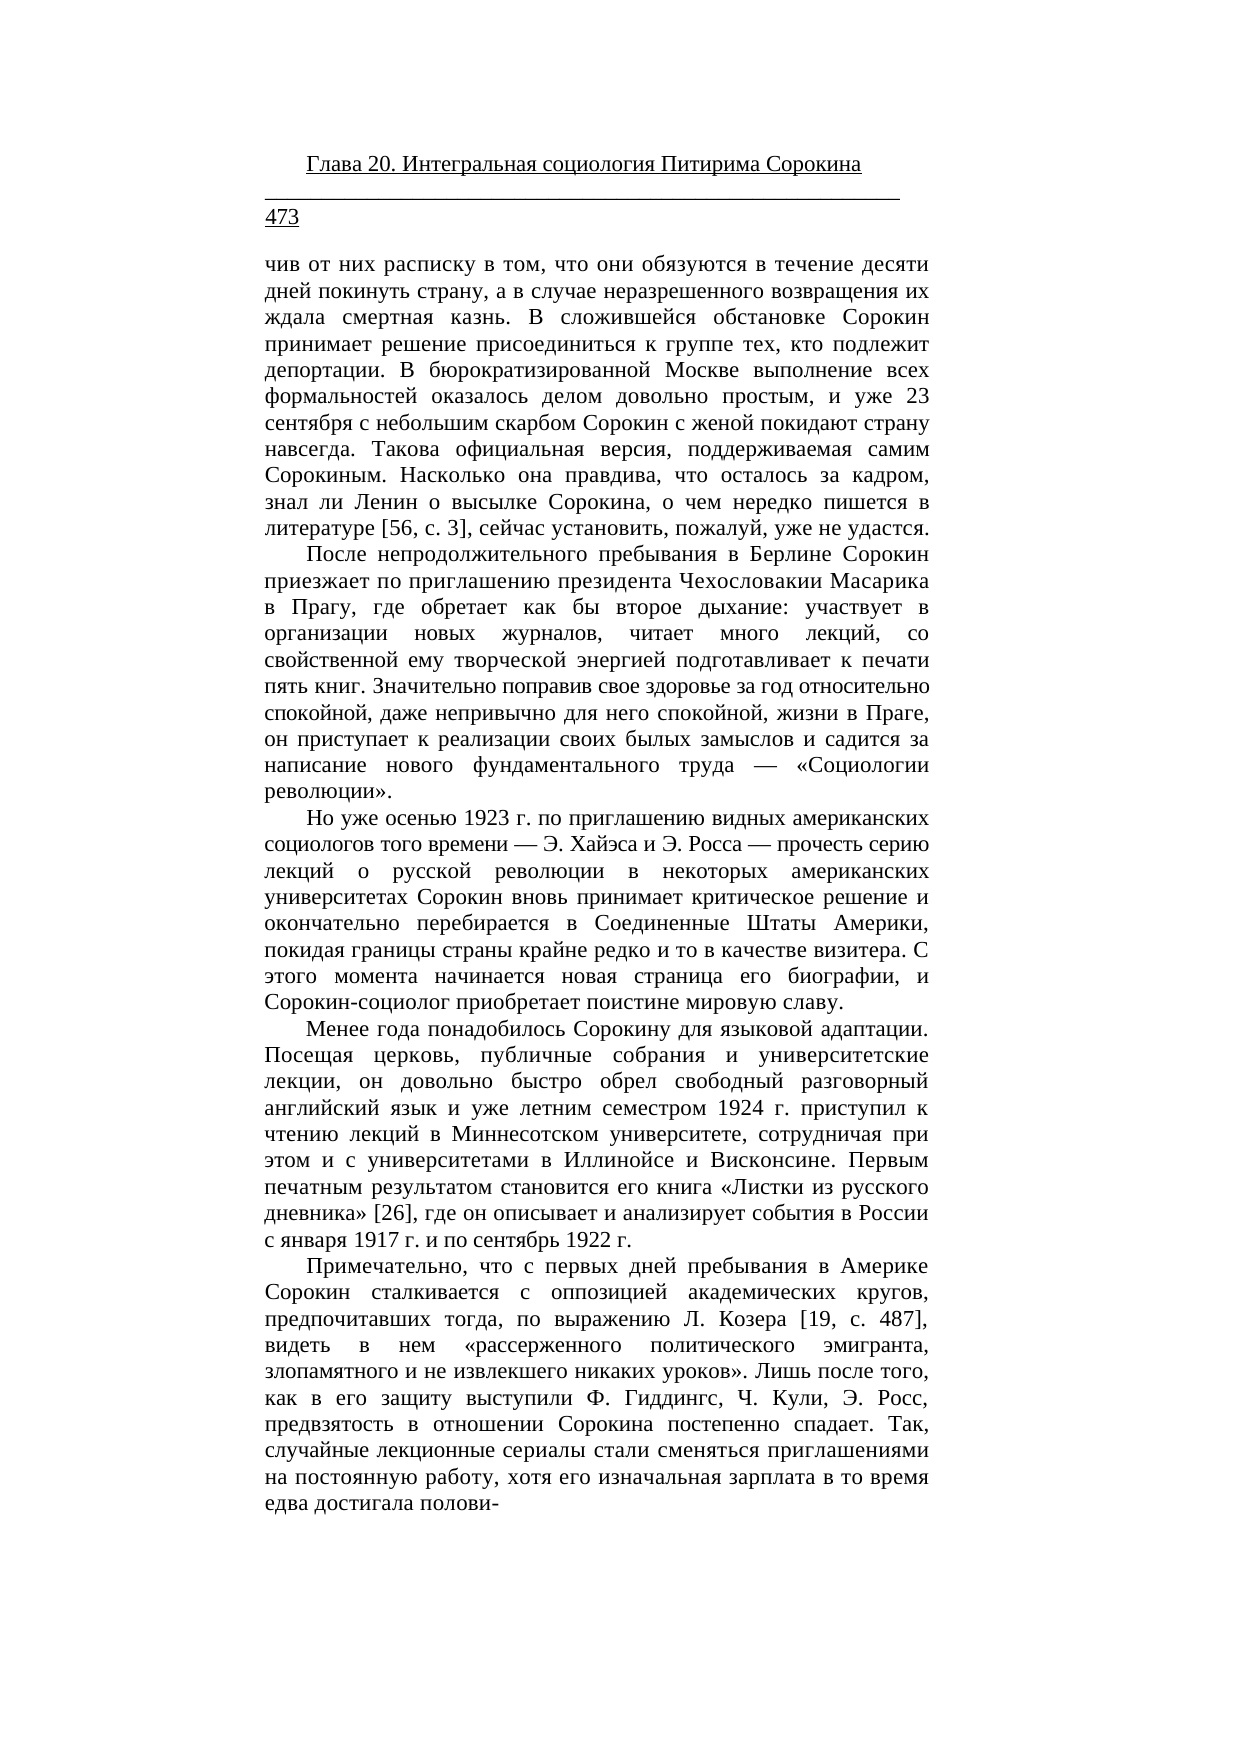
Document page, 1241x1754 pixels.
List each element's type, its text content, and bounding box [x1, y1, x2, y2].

text чив от них расписку в том, что они обязуются в течение десяти дней покинуть страну, а в случае неразрешенного возвращения их ждала смертная казнь. В сложившейся обстановке Сорокин принимает решение присоединиться к группе тех, кто подлежит депортации. В бюрократизированной Москве выполнение всех формальностей оказалось делом довольно простым, и уже 23 сентября с небольшим скарбом Сорокин с женой покидают страну навсегда. Такова официальная версия, поддерживаемая самим Сорокиным. Насколько она правдива, что осталось за кадром, знал ли Ленин о высылке Сорокина, о чем нередко пишется в литературе [56, с. 3], сейчас установить, пожалуй, уже не удастся. [264, 251, 931, 540]
text Глава 20. Интегральная социология Питирима Сорокина 473 [265, 150, 929, 229]
text Примечательно, что с первых дней пребывания в Америке Сорокин сталкивается с оппозицией академических кругов, предпочитавших тогда, по выражению Л. Козера [19, с. 487], видеть в нем «рассерженного политического эмигранта, злопамятного и не извлекшего никаких уроков». Лишь после того, как в его защиту выступили Ф. Гиддингс, Ч. Кули, Э. Росс, предвзятость в отношении Сорокина постепенно спадает. Так, случайные лекционные сериалы стали сменяться приглашениями на постоянную работу, хотя его изначальная зарплата в то время едва достигала полови- [264, 1252, 930, 1516]
text Но уже осенью 1923 г. по приглашению видных американских социологов того времени — Э. Хайэса и Э. Росса — прочесть серию лекций о русской революции в некоторых американских университетах Сорокин вновь принимает критическое решение и окончательно перебирается в Соединенные Штаты Америки, покидая границы страны крайне редко и то в качестве визитера. С этого момента начинается новая страница его биографии, и Сорокин-социолог приобретает поистине мировую славу. [264, 804, 930, 1015]
text Менее года понадобилось Сорокину для языковой адаптации. Посещая церковь, публичные собрания и университетские лекции, он довольно быстро обрел свободный разговорный английский язык и уже летним семестром 1924 г. приступил к чтению лекций в Миннесотском университете, сотрудничая при этом и с университетами в Иллинойсе и Висконсине. Первым печатным результатом становится его книга «Листки из русского дневника» [26], где он описывает и анализирует события в России с января 1917 г. и по сентябрь 1922 г. [264, 1015, 930, 1252]
text После непродолжительного пребывания в Берлине Сорокин приезжает по приглашению президента Чехословакии Масарика в Прагу, где обретает как бы второе дыхание: участвует в организации новых журналов, читает много лекций, со свойственной ему творческой энергией подготавливает к печати пять книг. Значительно поправив свое здоровье за год относительно спокойной, даже непривычно для него спокойной, жизни в Праге, он приступает к реализации своих былых замыслов и садится за написание нового фундаментального труда — «Социологии революции». [264, 540, 930, 804]
